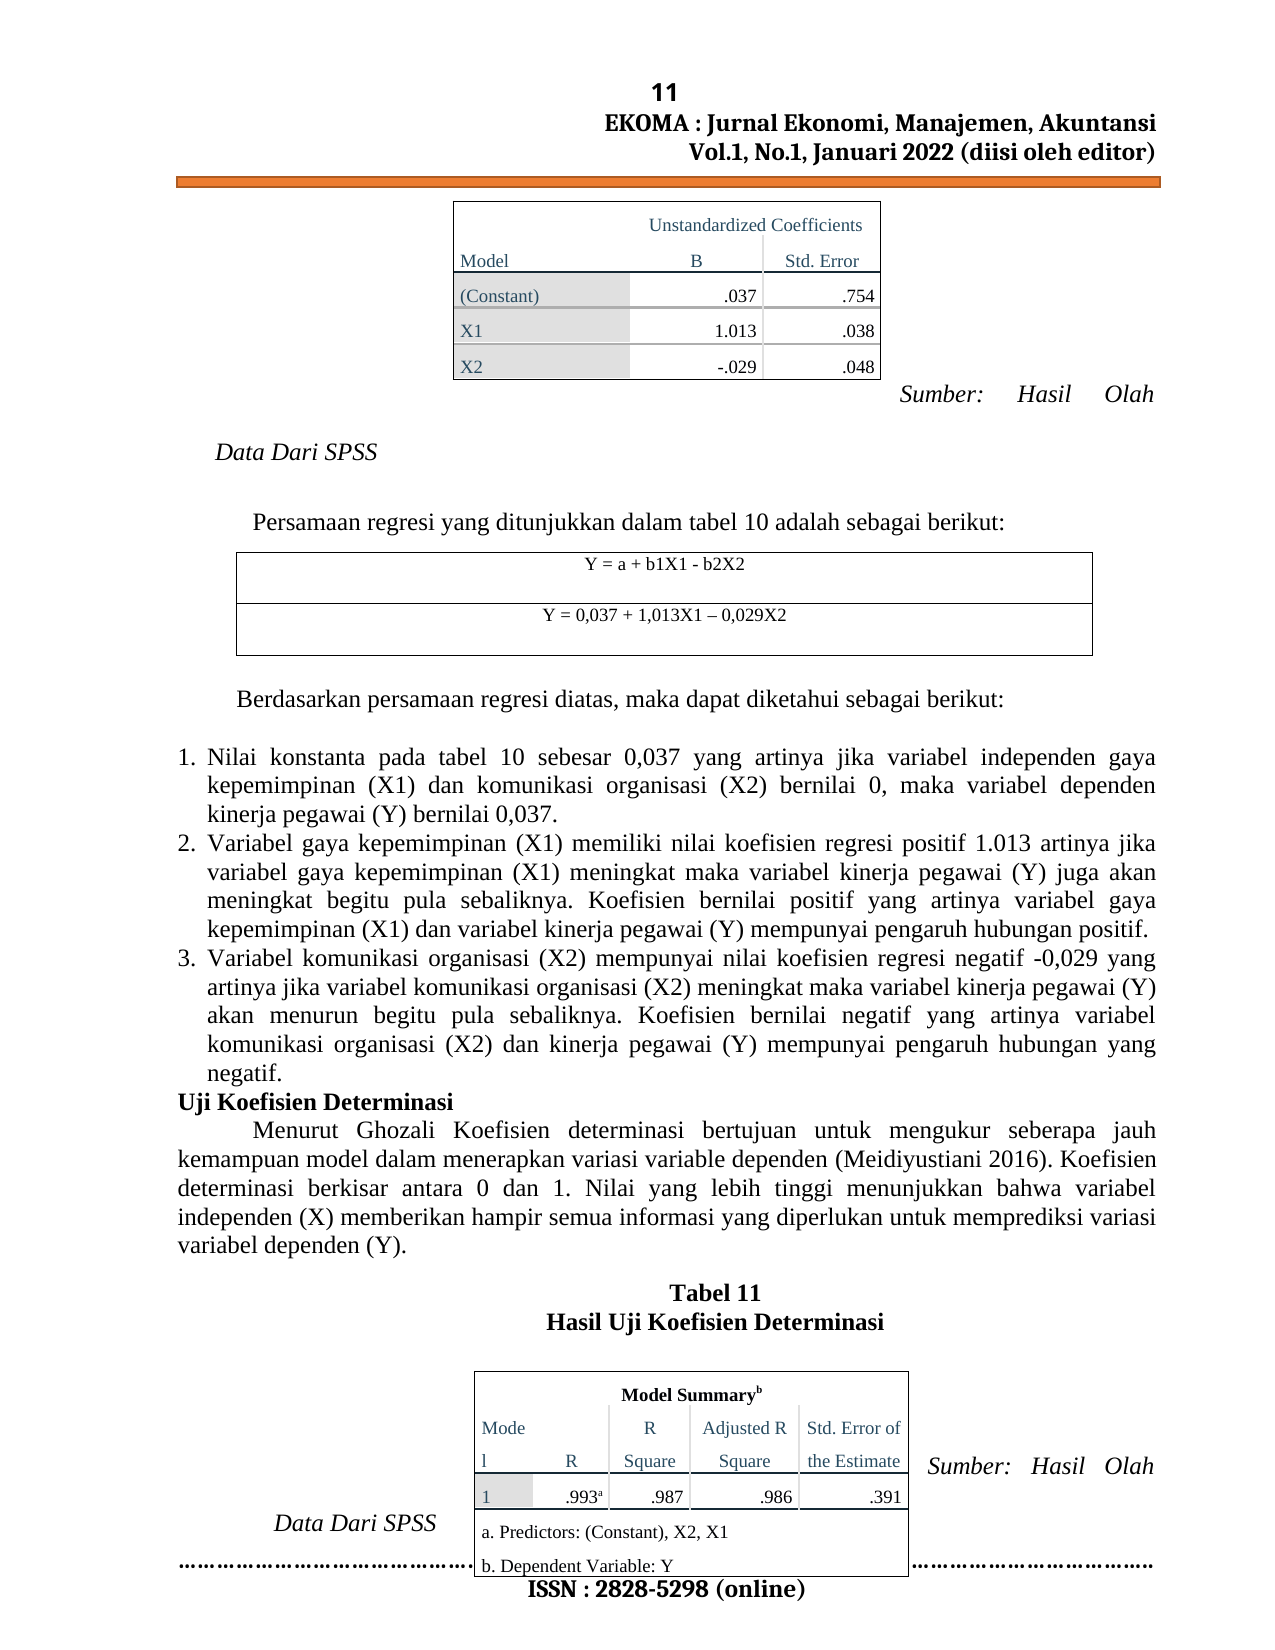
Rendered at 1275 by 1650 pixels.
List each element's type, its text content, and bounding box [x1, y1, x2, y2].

table_cell .037 [630, 273, 762, 306]
table_cell Adjusted R Square [691, 1405, 798, 1472]
table_header Model Summaryb [475, 1372, 908, 1405]
table_cell Std. Error [764, 235, 880, 271]
table_cell .987 [610, 1474, 689, 1507]
table_header Model [454, 202, 630, 271]
list Sumber: Hasil Olah Data Dari SPSS [909, 1451, 1157, 1537]
table_cell B [630, 235, 762, 271]
table_cell R [533, 1405, 608, 1472]
table_cell X2 [454, 345, 630, 378]
table_cell X1 [454, 309, 630, 342]
table_cell a. Predictors: (Constant), X2, X1 [475, 1510, 908, 1543]
table_cell b. Dependent Variable: Y [475, 1543, 908, 1576]
list Menurut Ghozali Koefisien determinasi bertujuan untuk mengukur seberapa jauh kemampuan model dalam menerapkan variasi variable dependen (Meidiyustiani 2016). Koefisien determinasi berkisar antara 0 dan 1. Nilai yang lebih tinggi menunjukkan bahwa variabel independen (X) memberikan hampir semua informasi yang diperlukan untuk memprediksi variasi variabel dependen (Y). [177, 1116, 1157, 1259]
table_cell .754 [764, 273, 880, 306]
table_cell 1 [475, 1474, 533, 1507]
table_cell Std. Error of the Estimate [800, 1405, 908, 1472]
list Variabel gaya kepemimpinan (X1) memiliki nilai koefisien regresi positif 1.013 artinya jika variabel gaya kepemimpinan (X1) meningkat maka variabel kinerja pegawai (Y) juga akan meningkat begitu pula sebaliknya. Koefisien bernilai positif yang artinya variabel gaya kepemimpinan (X1) dan variabel kinerja pegawai (Y) mempunyai pengaruh hubungan positif. [177, 828, 1157, 943]
table_cell -.029 [630, 345, 762, 378]
list Variabel komunikasi organisasi (X2) mempunyai nilai koefisien regresi negatif -0,029 yang artinya jika variabel komunikasi organisasi (X2) meningkat maka variabel kinerja pegawai (Y) akan menurun begitu pula sebaliknya. Koefisien bernilai negatif yang artinya variabel komunikasi organisasi (X2) dan kinerja pegawai (Y) mempunyai pengaruh hubungan yang negatif. [177, 943, 1157, 1087]
table_cell .038 [764, 309, 880, 342]
list Sumber: Hasil Olah Data Dari SPSS [215, 379, 1157, 465]
table_cell Model [475, 1405, 533, 1472]
table_cell .048 [764, 345, 880, 378]
list Uji Koefisien Determinasi [177, 1087, 1157, 1116]
list Hasil Uji Koefisien Determinasi [274, 1307, 1157, 1336]
table_cell Y = 0,037 + 1,013X1 – 0,029X2 [237, 604, 1092, 654]
table_cell 1.013 [630, 309, 762, 342]
table_header Y = a + b1X1 - b2X2 [237, 553, 1092, 603]
table_cell .391 [800, 1474, 908, 1507]
list Sumber: Hasil Olah Data Dari SPSS [274, 1451, 474, 1537]
table_header Unstandardized Coefficients [630, 202, 880, 235]
list Tabel 11 [274, 1278, 1157, 1307]
table_cell R Square [610, 1405, 689, 1472]
table_cell (Constant) [454, 273, 630, 306]
list Nilai konstanta pada tabel 10 sebesar 0,037 yang artinya jika variabel independen gaya kepemimpinan (X1) dan komunikasi organisasi (X2) bernilai 0, maka variabel dependen kinerja pegawai (Y) bernilai 0,037. [177, 742, 1157, 828]
table_cell .993a [533, 1474, 608, 1507]
table_cell .986 [691, 1474, 798, 1507]
text Persamaan regresi yang ditunjukkan dalam tabel 10 adalah sebagai berikut: [177, 507, 1157, 535]
list Berdasarkan persamaan regresi diatas, maka dapat diketahui sebagai berikut: [177, 684, 1157, 713]
